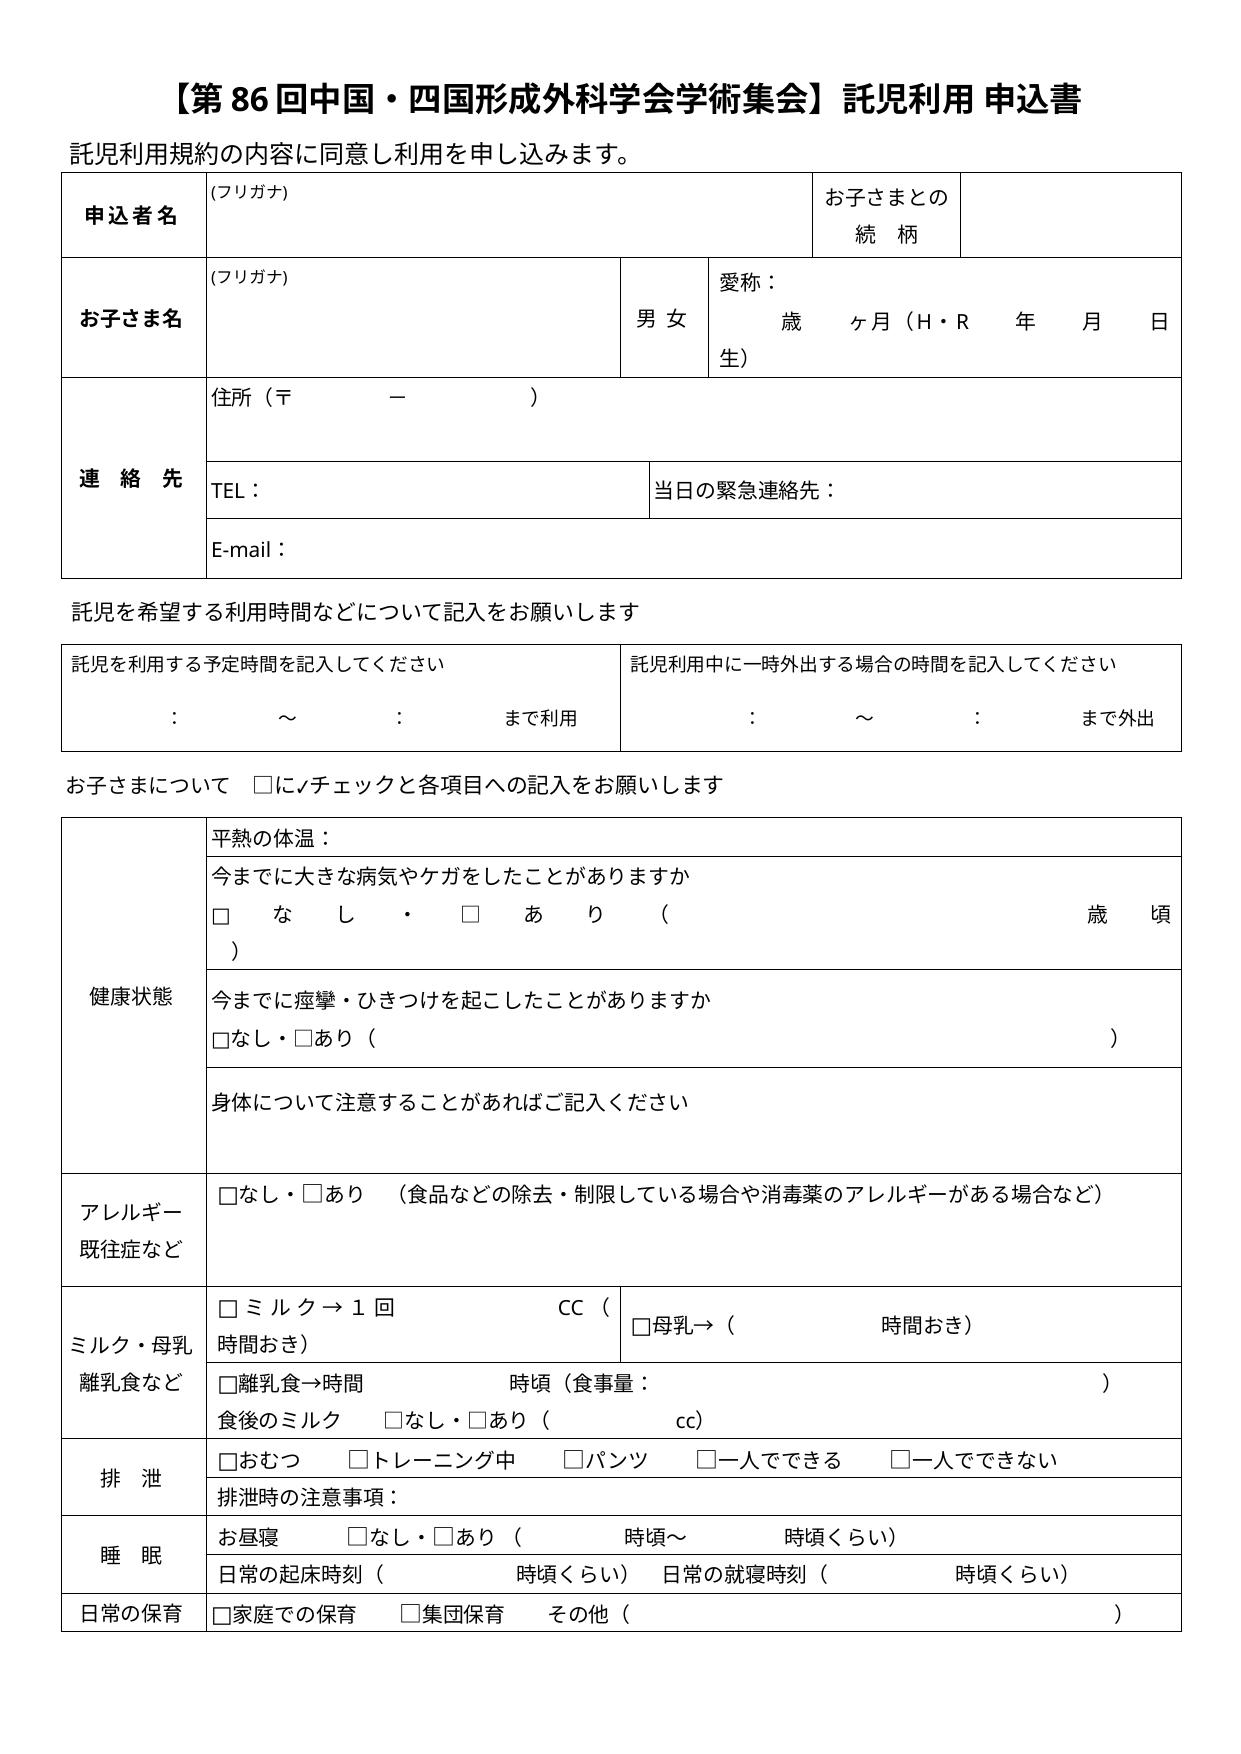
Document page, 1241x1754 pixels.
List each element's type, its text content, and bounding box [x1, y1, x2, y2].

table_cell 当日の緊急連絡先： [650, 462, 1181, 518]
table_cell 住所（〒 － ） [207, 378, 1181, 461]
table_cell ： ～ ： まで利用 [62, 683, 620, 751]
table_cell お子さま名 [62, 258, 206, 377]
text 【第86回中国・四国形成外科学会学術集会】託児利用 申込書 [44, 59, 1196, 134]
table_cell □家庭での保育 □集団保育 その他（ ） [207, 1594, 1181, 1631]
table_cell 日常の起床時刻（ 時頃くらい） 日常の就寝時刻（ 時頃くらい） [207, 1555, 1181, 1592]
table_cell ： ～ ： まで外出 [621, 683, 1181, 751]
table_cell E-mail： [207, 519, 1181, 577]
table_cell □離乳食→時間 時頃（食事量： ） 食後のミルク □なし・□あり（ cc） [207, 1363, 1181, 1438]
table_cell 排 泄 [62, 1439, 206, 1515]
text 託児利用規約の内容に同意し利用を申し込みます。 [44, 134, 1196, 172]
table_header 申込者名 [62, 173, 206, 257]
table_header [961, 173, 1181, 257]
table_cell 愛称： [709, 258, 1181, 301]
table_cell 健康状態 [62, 818, 206, 1173]
table_cell □なし・□あり （食品などの除去・制限している場合や消毒薬のアレルギーがある場合など） [207, 1174, 1181, 1286]
table_cell お子さまについて □に✔チェックと各項目への記入をお願いします [61, 752, 1181, 817]
table_cell 男 女 [621, 258, 708, 377]
table_cell □おむつ □トレーニング中 □パンツ □一人でできる □一人でできない [207, 1439, 1181, 1477]
table_cell 今までに痙攣・ひきつけを起こしたことがありますか □なし・□あり（ ） [207, 970, 1181, 1067]
table_cell 連 絡 先 [62, 378, 206, 577]
table_cell 今までに大きな病気やケガをしたことがありますか □なし・□あり（ 歳頃 ） [207, 857, 1181, 969]
table_cell 託児を利用する予定時間を記入してください [62, 645, 620, 682]
table_cell お昼寝 □なし・□あり （ 時頃～ 時頃くらい） [207, 1516, 1181, 1554]
table_cell 託児を希望する利用時間などについて記入をお願いします [61, 579, 1181, 643]
table_cell 平熱の体温： [207, 818, 1181, 856]
table_cell TEL： [207, 462, 649, 518]
table_cell 睡 眠 [62, 1516, 206, 1592]
table_cell □ミルク→１回 CC（ 時間おき） [207, 1287, 620, 1362]
table_cell 日常の保育 [62, 1594, 206, 1631]
table_cell 託児利用中に一時外出する場合の時間を記入してください [621, 645, 1181, 682]
table_cell 歳 ヶ月（H・R 年 月 日生） [709, 302, 1181, 377]
table_cell □母乳→（ 時間おき） [621, 1287, 1181, 1362]
table_header お子さまとの続 柄 [813, 173, 960, 257]
table_header (フリガナ) [207, 173, 812, 257]
table_cell 身体について注意することがあればご記入ください [207, 1068, 1181, 1173]
table_cell ミルク・母乳 離乳食など [62, 1287, 206, 1438]
table_cell 排泄時の注意事項： [207, 1478, 1181, 1515]
table_cell アレルギー 既往症など [62, 1174, 206, 1286]
table_cell (フリガナ) [207, 258, 620, 377]
